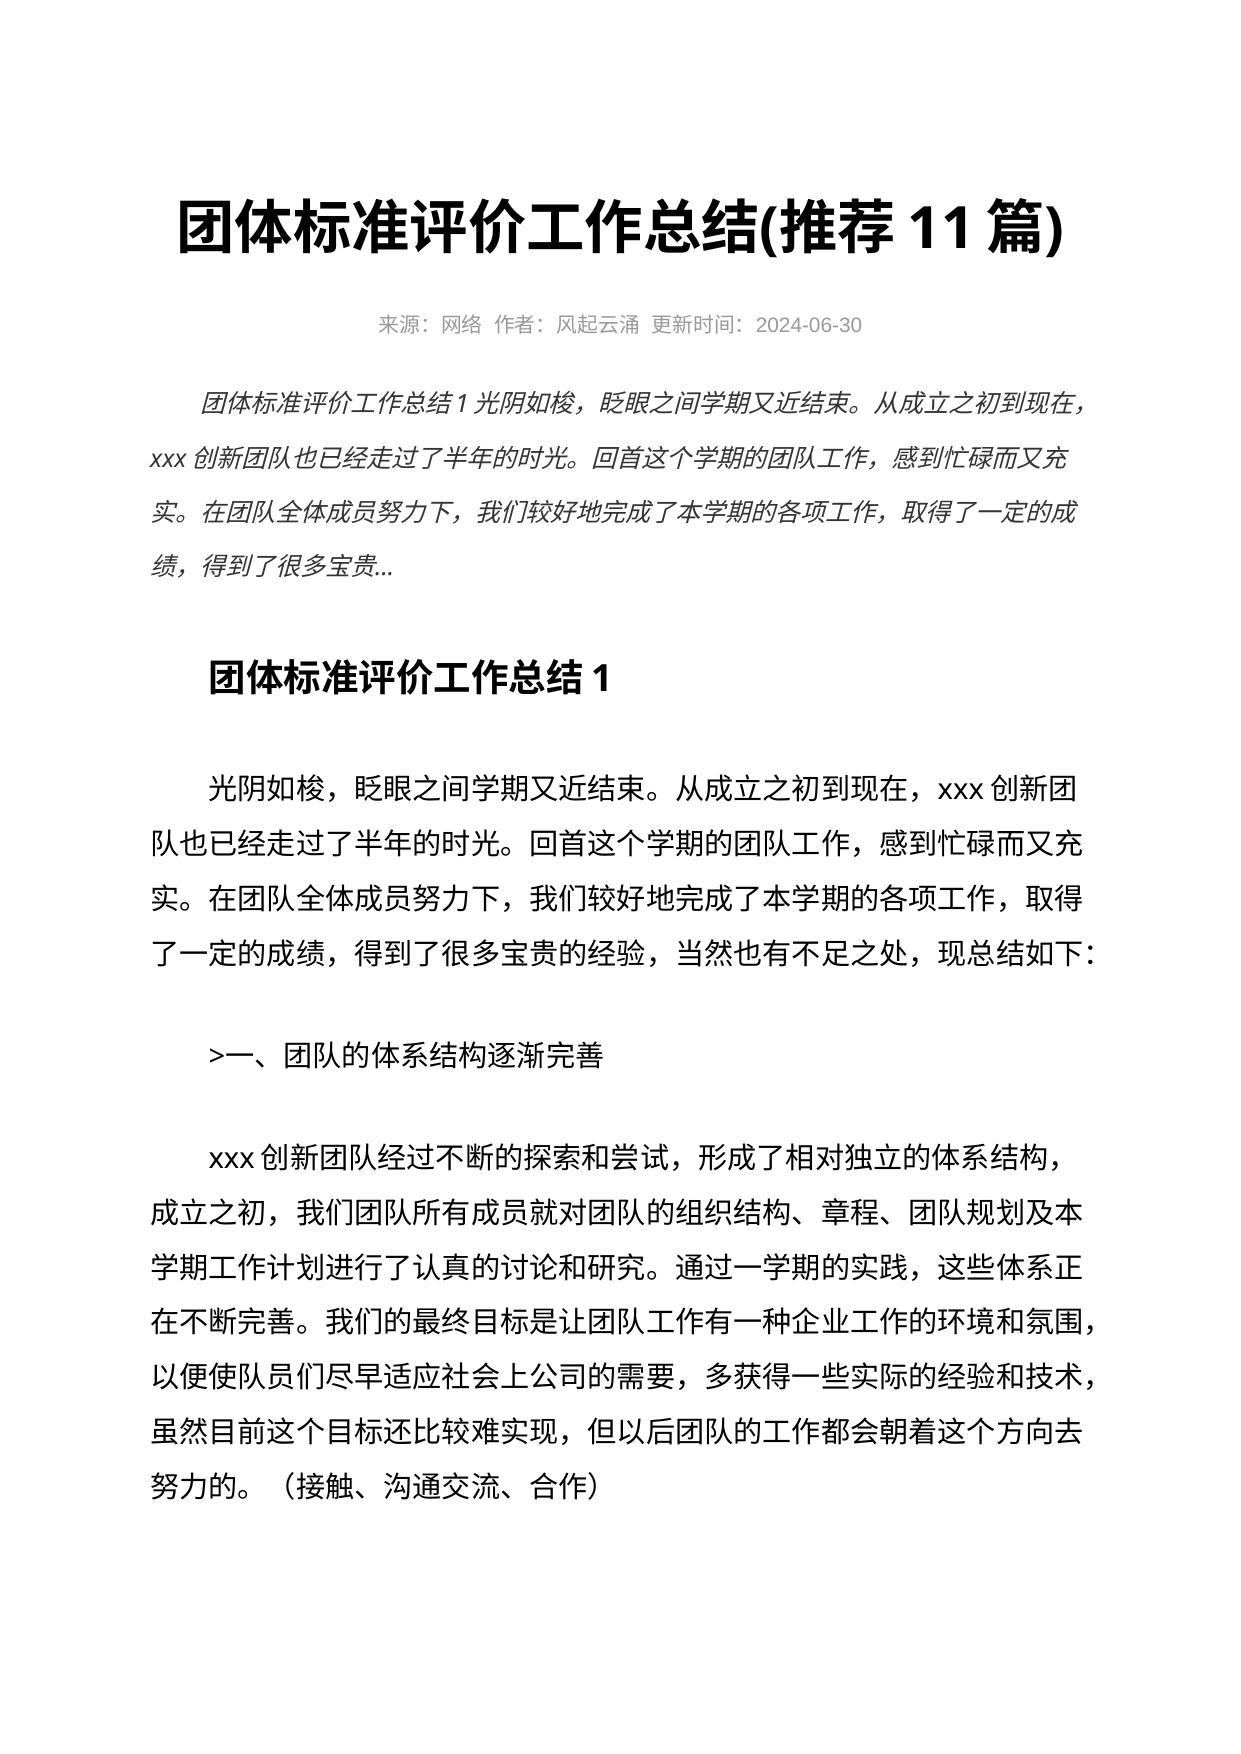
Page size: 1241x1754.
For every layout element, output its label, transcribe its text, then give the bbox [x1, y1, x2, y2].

text xxx创新团队经过不断的探索和尝试，形成了相对独立的体系结构，成立之初，我们团队所有成员就对团队的组织结构、章程、团队规划及本学期工作计划进行了认真的讨论和研究。通过一学期的实践，这些体系正在不断完善。我们的最终目标是让团队工作有一种企业工作的环境和氛围，以便使队员们尽早适应社会上公司的需要，多获得一些实际的经验和技术，虽然目前这个目标还比较难实现，但以后团队的工作都会朝着这个方向去努力的。（接触、沟通交流、合作） [150, 1134, 1090, 1506]
text 团体标准评价工作总结1 [150, 648, 1090, 703]
text 光阴如梭，眨眼之间学期又近结束。从成立之初到现在，xxx创新团队也已经走过了半年的时光。回首这个学期的团队工作，感到忙碌而又充实。在团队全体成员努力下，我们较好地完成了本学期的各项工作，取得了一定的成绩，得到了很多宝贵的经验，当然也有不足之处，现总结如下： [150, 766, 1090, 973]
text 团体标准评价工作总结1光阴如梭，眨眼之间学期又近结束。从成立之初到现在，xxx创新团队也已经走过了半年的时光。回首这个学期的团队工作，感到忙碌而又充实。在团队全体成员努力下，我们较好地完成了本学期的各项工作，取得了一定的成绩，得到了很多宝贵... [150, 384, 1090, 583]
text 来源：网络 作者：风起云涌 更新时间：2024-06-30 [150, 313, 1090, 337]
subtitle 团体标准评价工作总结(推荐11篇) [150, 181, 1090, 266]
text >一、团队的体系结构逐渐完善 [150, 1032, 1090, 1075]
